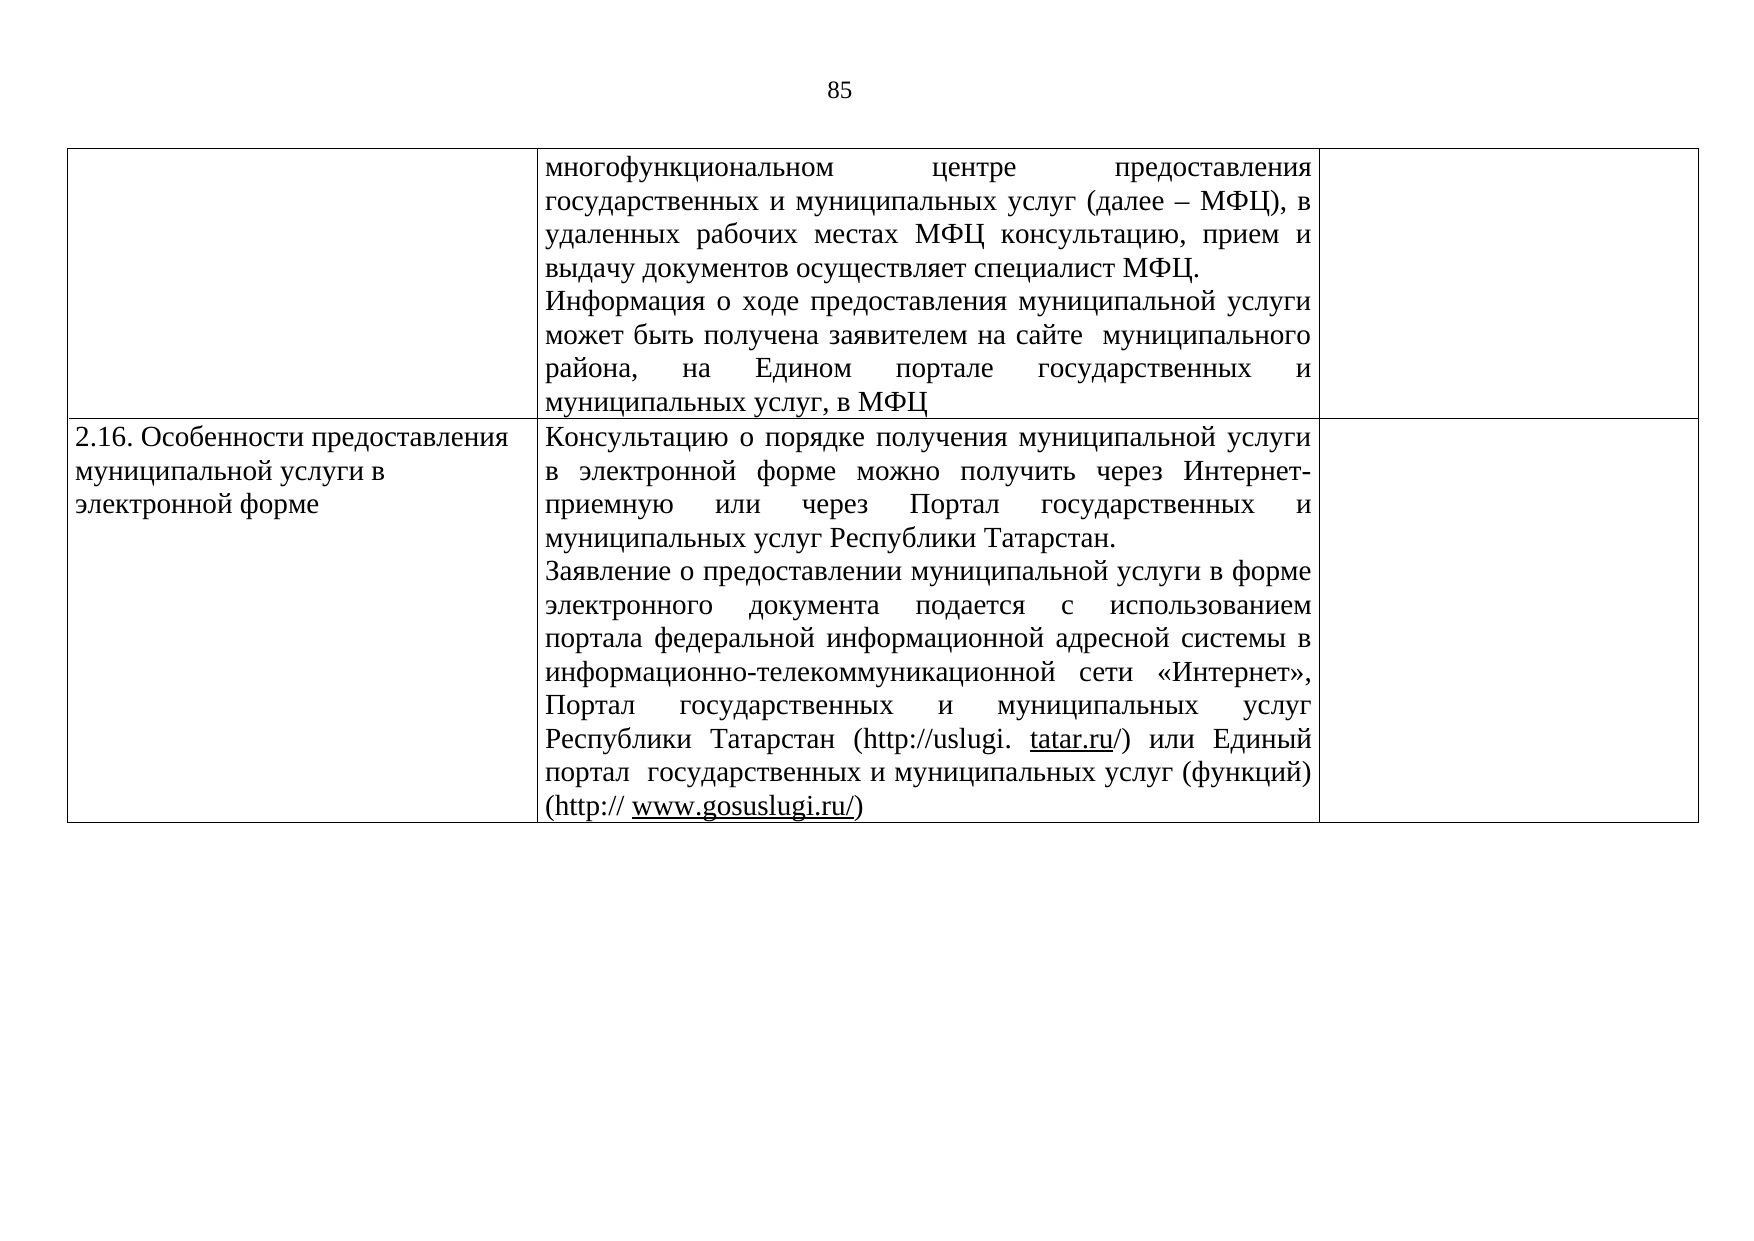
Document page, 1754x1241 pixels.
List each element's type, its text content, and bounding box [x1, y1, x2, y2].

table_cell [68, 149, 537, 418]
table_cell Консультацию о порядке получения муниципальной услуги в электронной форме можно получить через Интернет-приемную или через Портал государственных и муниципальных услуг Республики Татарстан. Заявление о предоставлении муниципальной услуги в форме электронного документа подается с использованием портала федеральной информационной адресной системы в информационно-телекоммуникационной сети «Интернет», Портал государственных и муниципальных услуг Республики Татарстан (http://uslugi. tatar.ru/) или Единый портал государственных и муниципальных услуг (функций) (http:// www.gosuslugi.ru/) [538, 419, 1319, 822]
table_cell [1320, 419, 1698, 822]
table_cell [538, 149, 1319, 418]
table_cell [1320, 149, 1698, 418]
table_cell 2.16. Особенности предоставления муниципальной услуги в электронной форме [68, 419, 537, 822]
